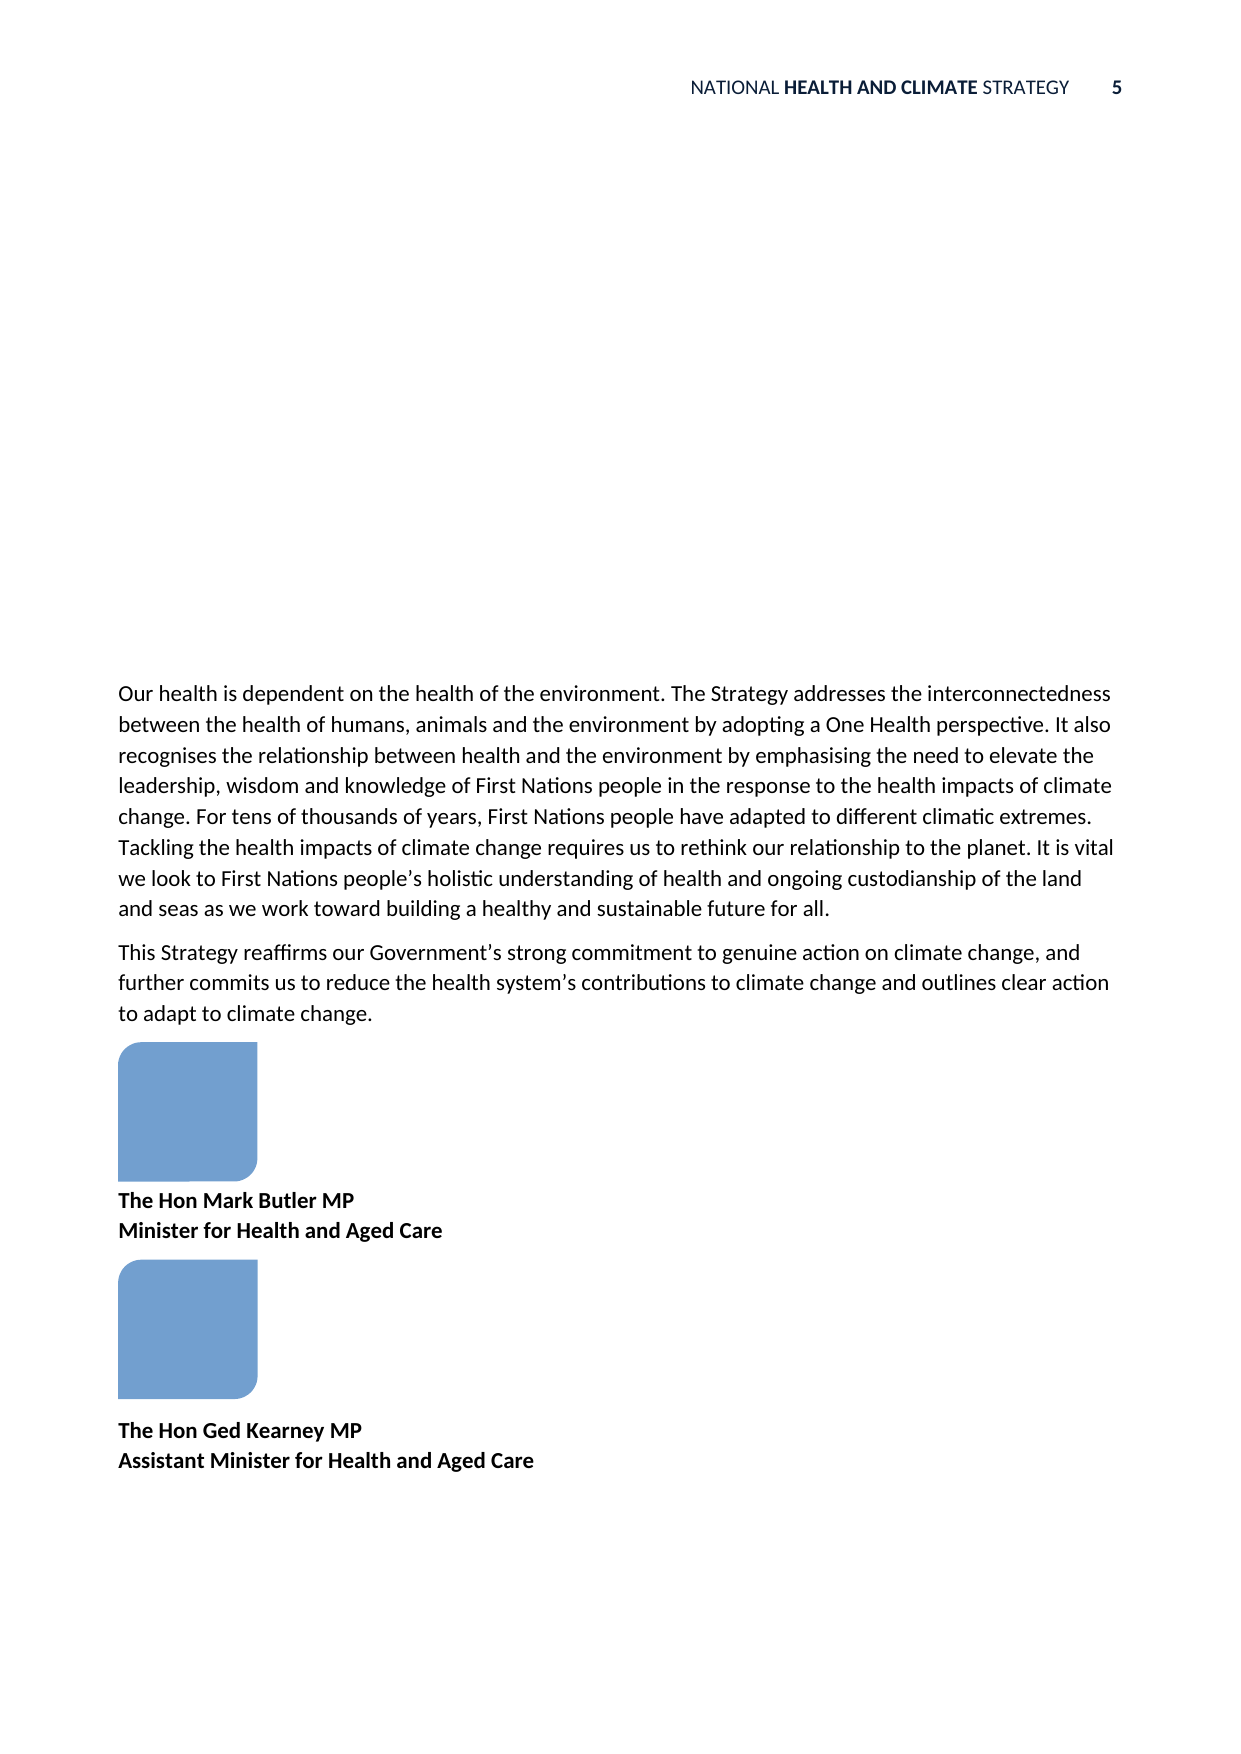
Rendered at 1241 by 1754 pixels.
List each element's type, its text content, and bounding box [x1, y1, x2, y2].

text Minister for Health and Aged Care [118, 1216, 1122, 1244]
text This Strategy reaffirms our Government’s strong commitment to genuine action on climate change, and further commits us to reduce the health system’s contributions to climate change and outlines clear action to adapt to climate change. [118, 938, 1122, 1027]
text The Hon Ged Kearney MP [118, 1416, 1122, 1444]
text Assistant Minister for Health and Aged Care [118, 1446, 1122, 1474]
text The Hon Mark Butler MP [118, 1186, 1122, 1214]
text Our health is dependent on the health of the environment. The Strategy addresses the interconnectedness between the health of humans, animals and the environment by adopting a One Health perspective. It also recognises the relationship between health and the environment by emphasising the need to elevate the leadership, wisdom and knowledge of First Nations people in the response to the health impacts of climate change. For tens of thousands of years, First Nations people have adapted to different climatic extremes. Tackling the health impacts of climate change requires us to rethink our relationship to the planet. It is vital we look to First Nations people’s holistic understanding of health and ongoing custodianship of the land and seas as we work toward building a healthy and sustainable future for all. [118, 679, 1122, 922]
